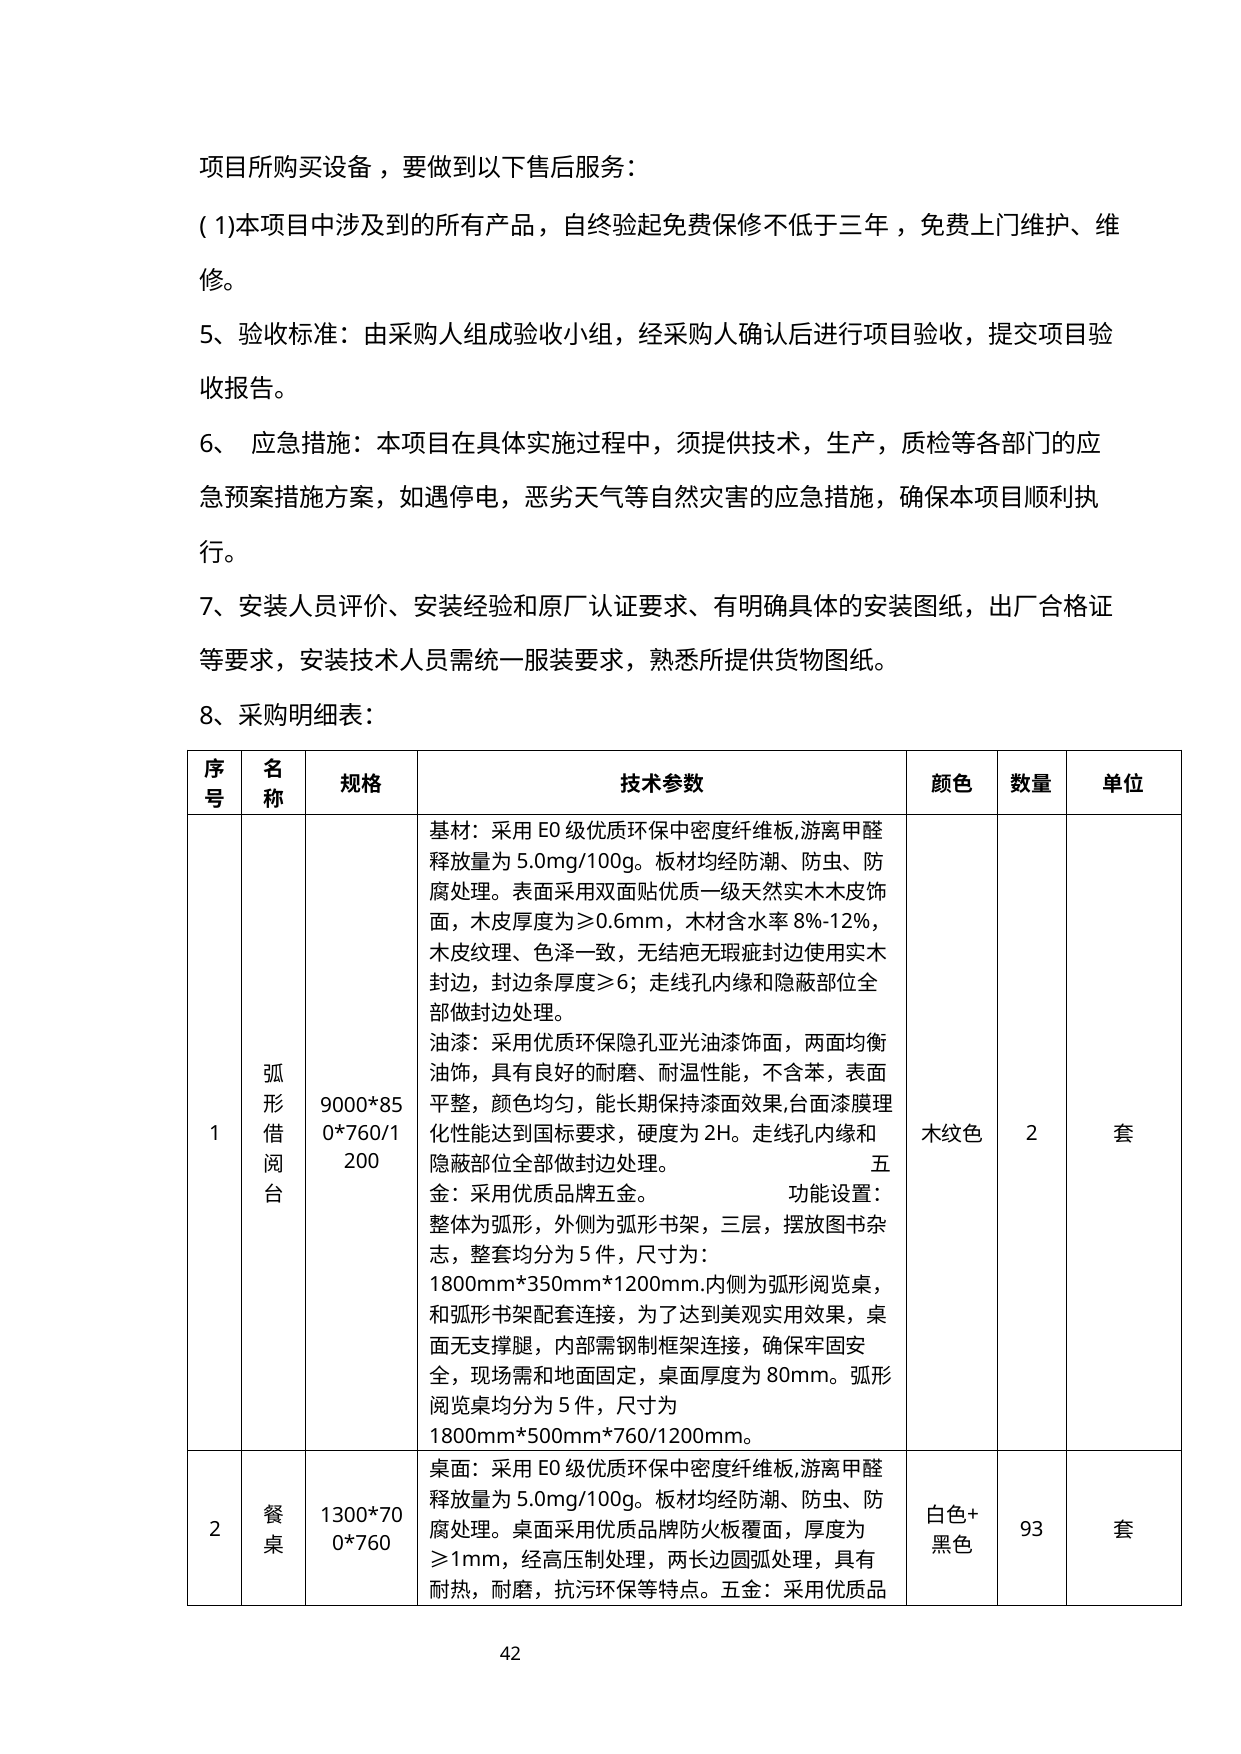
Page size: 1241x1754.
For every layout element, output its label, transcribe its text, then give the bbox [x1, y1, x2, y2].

table_cell 1300*700*760 [306, 1451, 417, 1605]
table_cell 套 [1067, 1451, 1181, 1605]
table_header 规格 [306, 751, 417, 813]
table_header 技术参数 [418, 751, 906, 813]
text ( 1)本项目中涉及到的所有产品，自终验起免费保修不低于三年 ，免费上门维护、维修。 [199, 206, 1122, 296]
table_cell 2 [188, 1451, 241, 1605]
table_cell 白色+黑色 [907, 1451, 997, 1605]
table_cell 93 [998, 1451, 1066, 1605]
table_cell 餐桌 [242, 1451, 305, 1605]
table_header 颜色 [907, 751, 997, 813]
table_header 名称 [242, 751, 305, 813]
table_cell 套 [1067, 815, 1181, 1450]
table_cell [418, 1451, 906, 1605]
table_cell 2 [998, 815, 1066, 1450]
table_cell 9000*850*760/1200 [306, 815, 417, 1450]
table_cell 1 [188, 815, 241, 1450]
subtitle 采购明细表： [199, 695, 1122, 731]
subtitle 安装人员评价、安装经验和原厂认证要求、有明确具体的安装图纸，出厂合格证等要求，安装技术人员需统一服装要求，熟悉所提供货物图纸。 [199, 586, 1122, 677]
text 项目所购买设备 ，要做到以下售后服务： [199, 148, 1122, 184]
table_header 数量 [998, 751, 1066, 813]
subtitle 验收标准：由采购人组成验收小组，经采购人确认后进行项目验收，提交项目验收报告。 [199, 314, 1122, 405]
subtitle 应急措施：本项目在具体实施过程中，须提供技术，生产，质检等各部门的应急预案措施方案，如遇停电，恶劣天气等自然灾害的应急措施，确保本项目顺利执行。 [199, 423, 1122, 568]
table_header 单位 [1067, 751, 1181, 813]
table_header 序号 [188, 751, 241, 813]
table_cell 木纹色 [907, 815, 997, 1450]
table_cell 弧形借阅台 [242, 815, 305, 1450]
table_cell 基材：采用E0级优质环保中密度纤维板,游离甲醛释放量为5.0mg/100g。板材均经防潮、防虫、防腐处理。表面采用双面贴优质一级天然实木木皮饰面，木皮厚度为≥0.6mm，木材含水率8%-12%，木皮纹理、色泽一致，无结疤无瑕疵封边使用实木封边，封边条厚度≥6；走线孔内缘和隐蔽部位全部做封边处理。 油漆：采用优质环保隐孔亚光油漆饰面，两面均衡油饰，具有良好的耐磨、耐温性能，不含苯，表面平整，颜色均匀，能长期保持漆面效果,台面漆膜理化性能达到国标要求，硬度为2H。走线孔内缘和隐蔽部位全部做封边处理。 五金：采用优质品牌五金。 功能设置：整体为弧形，外侧为弧形书架，三层，摆放图书杂志，整套均分为5件，尺寸为：1800mm*350mm*1200mm.内侧为弧形阅览桌，和弧形书架配套连接，为了达到美观实用效果，桌面无支撑腿，内部需钢制框架连接，确保牢固安全，现场需和地面固定，桌面厚度为80mm。弧形阅览桌均分为5件，尺寸为1800mm*500mm*760/1200mm。 [418, 815, 906, 1450]
